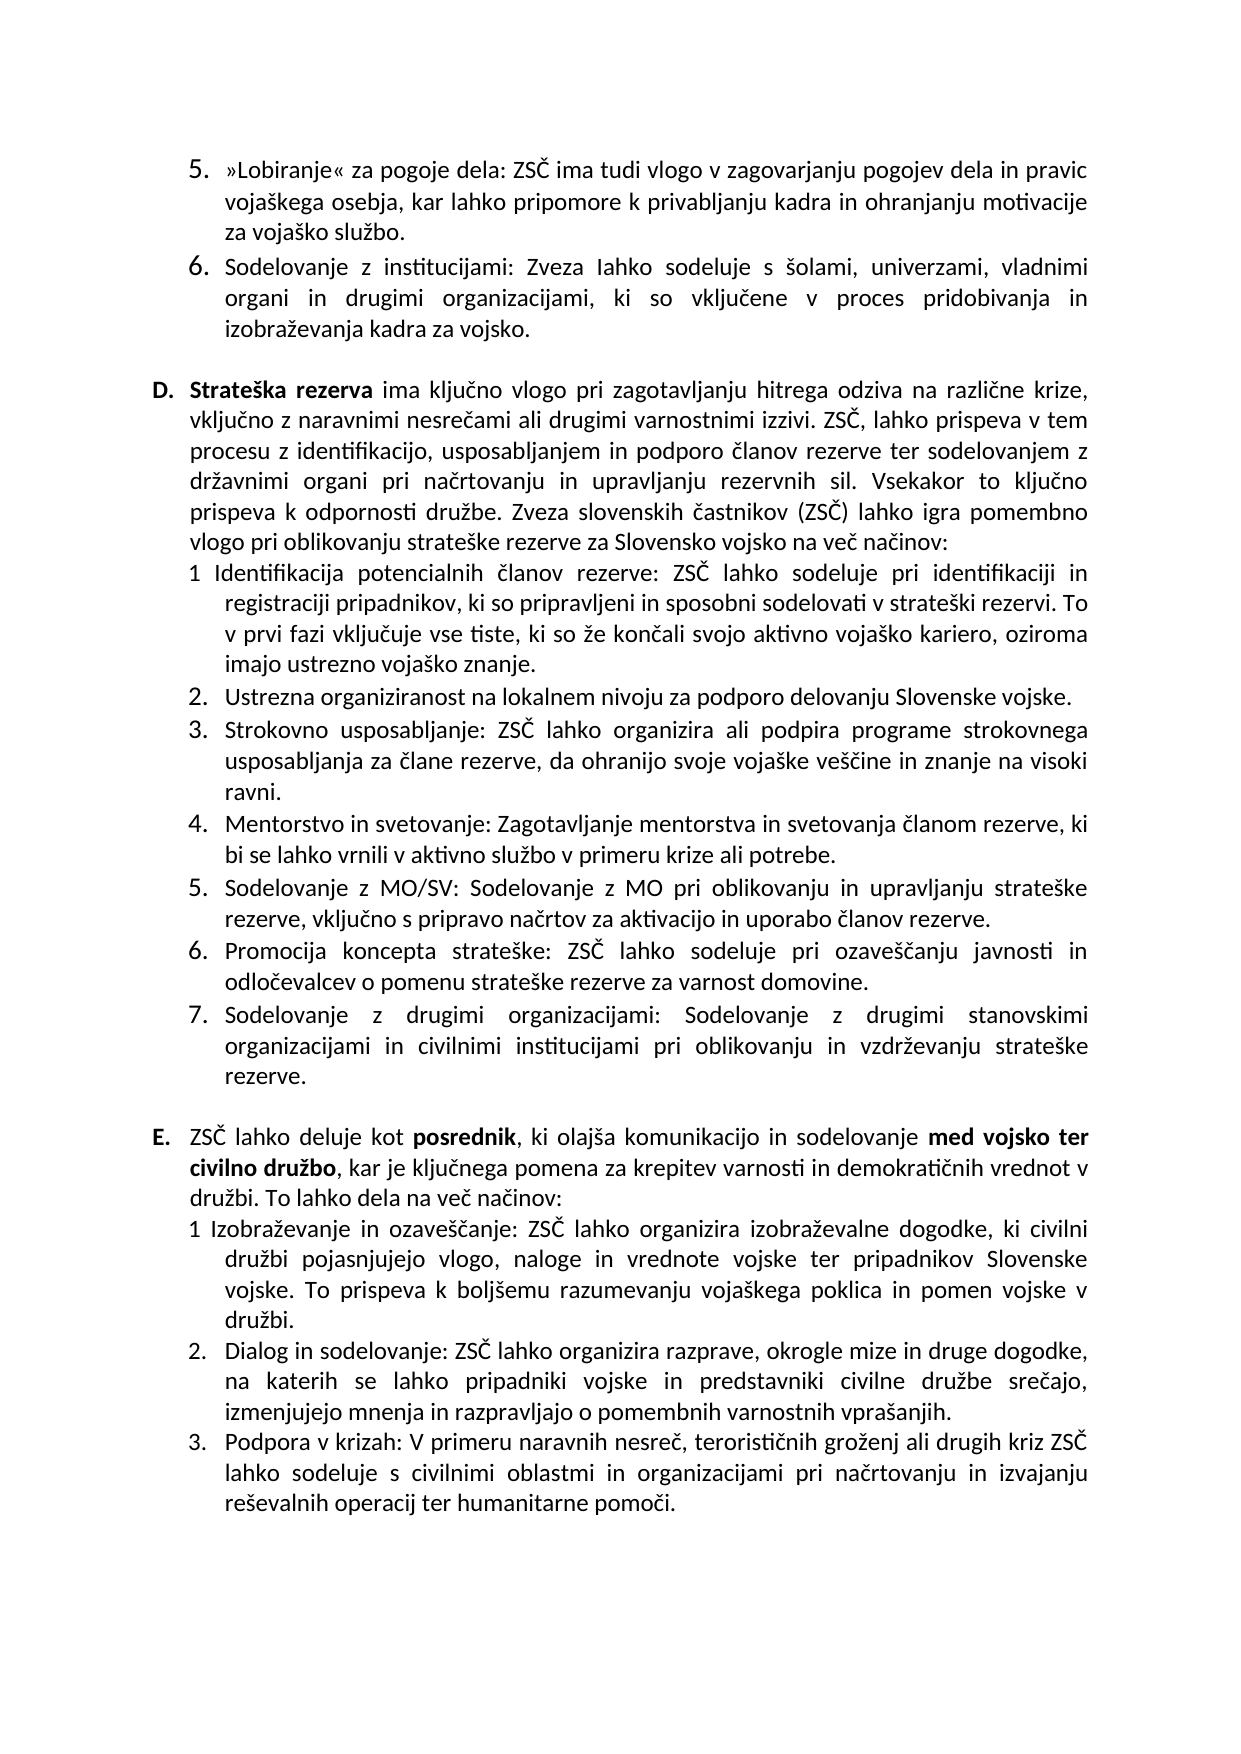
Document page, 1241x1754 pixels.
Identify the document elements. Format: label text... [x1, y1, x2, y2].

list Ustrezna organiziranost na lokalnem nivoju za podporo delovanju Slovenske vojske. [188, 679, 1089, 712]
list Strateška rezerva ima ključno vlogo pri zagotavljanju hitrega odziva na različne krize, vključno z naravnimi nesrečami ali drugimi varnostnimi izzivi. ZSČ, lahko prispeva v tem procesu z identifikacijo, usposabljanjem in podporo članov rezerve ter sodelovanjem z državnimi organi pri načrtovanju in upravljanju rezervnih sil. Vsekakor to ključno prispeva k odpornosti družbe. Zveza slovenskih častnikov (ZSČ) lahko igra pomembno vlogo pri oblikovanju strateške rezerve za Slovensko vojsko na več načinov: [152, 374, 1089, 557]
list Sodelovanje z MO/SV: Sodelovanje z MO pri oblikovanju in upravljanju strateške rezerve, vključno s pripravo načrtov za aktivacijo in uporabo članov rezerve. [188, 870, 1089, 933]
list Sodelovanje z institucijami: Zveza Iahko sodeluje s šolami, univerzami, vladnimi organi in drugimi organizacijami, ki so vključene v proces pridobivanja in izobraževanja kadra za vojsko. [188, 247, 1089, 343]
list Mentorstvo in svetovanje: Zagotavljanje mentorstva in svetovanja članom rezerve, ki bi se lahko vrnili v aktivno službo v primeru krize ali potrebe. [188, 806, 1089, 870]
list Promocija koncepta strateške: ZSČ lahko sodeluje pri ozaveščanju javnosti in odločevalcev o pomenu strateške rezerve za varnost domovine. [188, 933, 1089, 997]
text 1 Identifikacija potencialnih članov rezerve: ZSČ lahko sodeluje pri identifikaciji in registraciji pripadnikov, ki so pripravljeni in sposobni sodelovati v strateški rezervi. To v prvi fazi vključuje vse tiste, ki so že končali svojo aktivno vojaško kariero, oziroma imajo ustrezno vojaško znanje. [188, 557, 1089, 679]
text 1 Izobraževanje in ozaveščanje: ZSČ lahko organizira izobraževalne dogodke, ki civilni družbi pojasnjujejo vlogo, naloge in vrednote vojske ter pripadnikov Slovenske vojske. To prispeva k boljšemu razumevanju vojaškega poklica in pomen vojske v družbi. [188, 1213, 1089, 1335]
list »Lobiranje« za pogoje dela: ZSČ ima tudi vlogo v zagovarjanju pogojev dela in pravic vojaškega osebja, kar lahko pripomore k privabljanju kadra in ohranjanju motivacije za vojaško službo. [188, 150, 1089, 247]
list Strokovno usposabljanje: ZSČ lahko organizira ali podpira programe strokovnega usposabljanja za člane rezerve, da ohranijo svoje vojaške veščine in znanje na visoki ravni. [188, 712, 1089, 806]
list Sodelovanje z drugimi organizacijami: Sodelovanje z drugimi stanovskimi organizacijami in civilnimi institucijami pri oblikovanju in vzdrževanju strateške rezerve. [188, 997, 1089, 1091]
list Podpora v krizah: V primeru naravnih nesreč, terorističnih groženj ali drugih kriz ZSČ lahko sodeluje s civilnimi oblastmi in organizacijami pri načrtovanju in izvajanju reševalnih operacij ter humanitarne pomoči. [188, 1427, 1089, 1518]
list Dialog in sodelovanje: ZSČ lahko organizira razprave, okrogle mize in druge dogodke, na katerih se lahko pripadniki vojske in predstavniki civilne družbe srečajo, izmenjujejo mnenja in razpravljajo o pomembnih varnostnih vprašanjih. [188, 1335, 1089, 1427]
list ZSČ lahko deluje kot posrednik, ki olajša komunikacijo in sodelovanje med vojsko ter civilno družbo, kar je ključnega pomena za krepitev varnosti in demokratičnih vrednot v družbi. To lahko dela na več načinov: [152, 1121, 1089, 1213]
